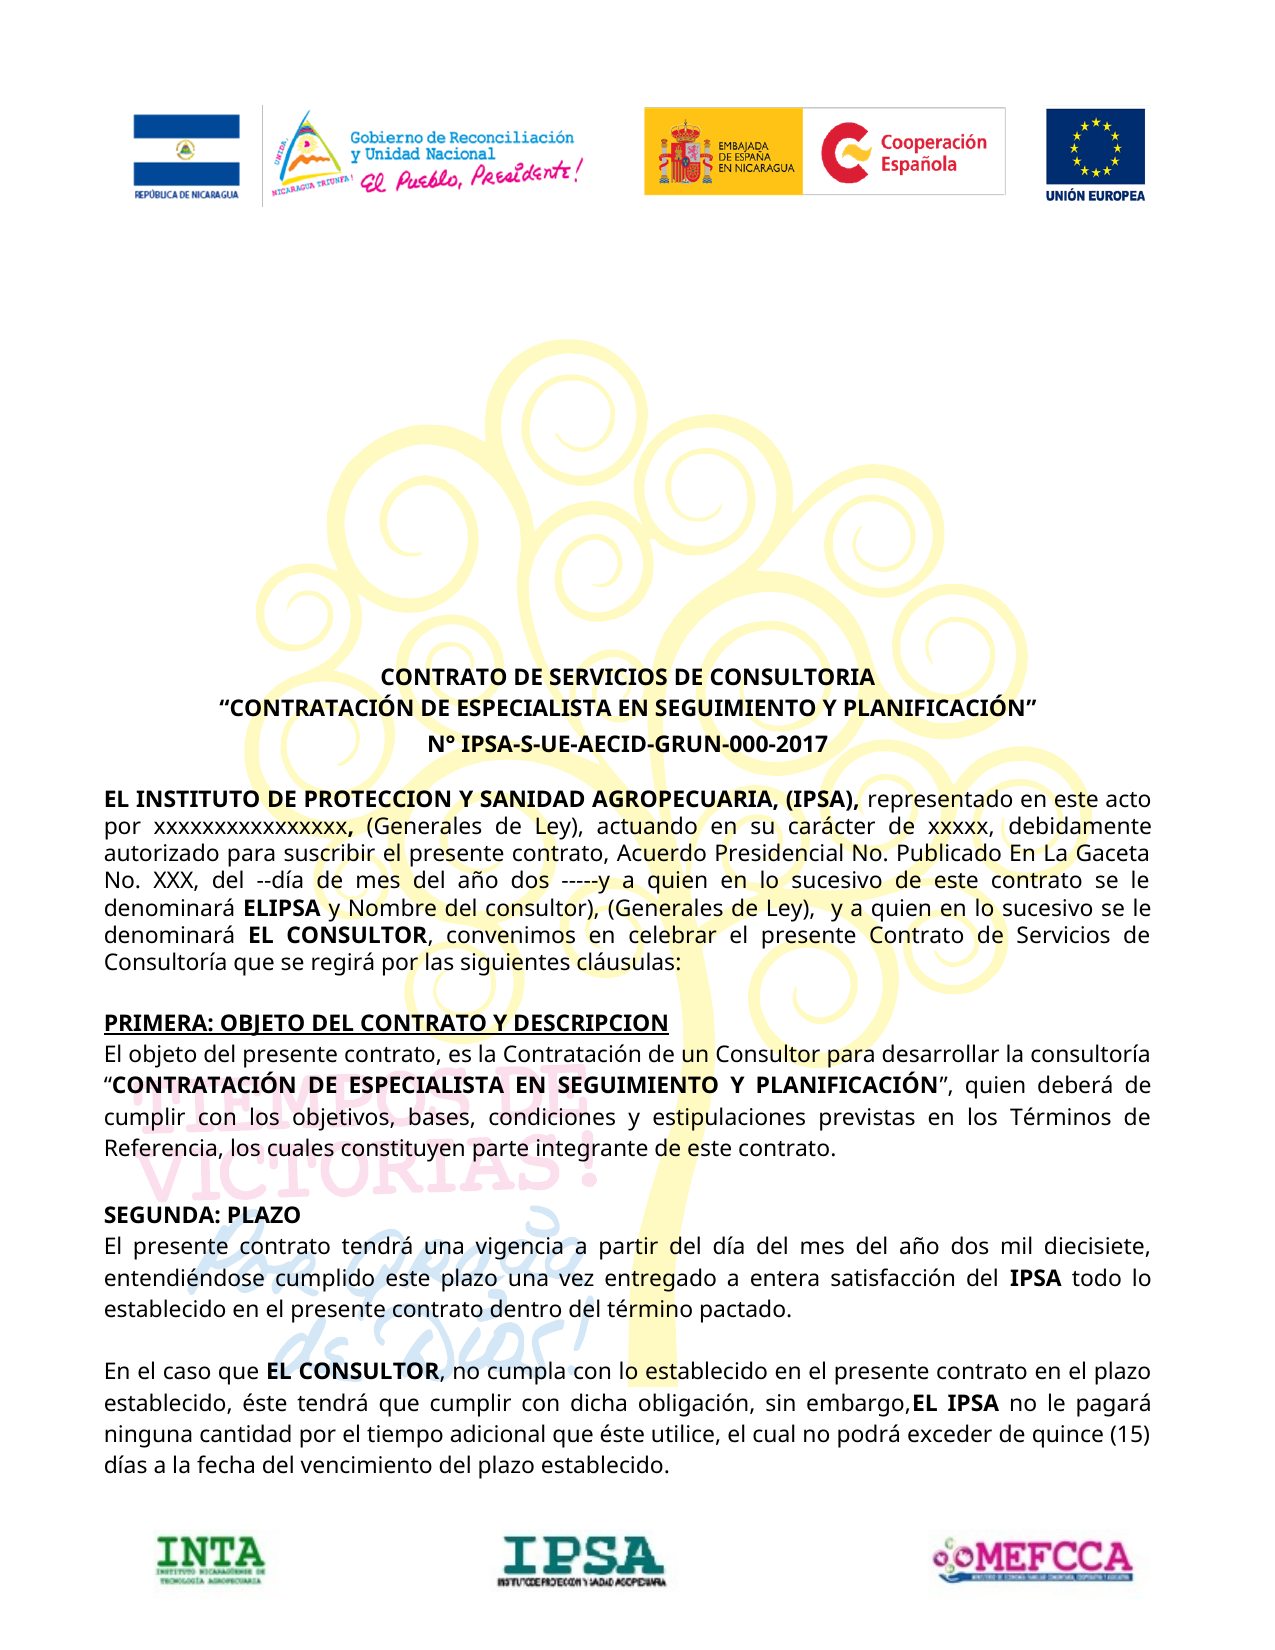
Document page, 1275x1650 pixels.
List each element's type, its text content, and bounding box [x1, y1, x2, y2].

text EL INSTITUTO DE PROTECCION Y SANIDAD AGROPECUARIA, (IPSA), representado en este acto por xxxxxxxxxxxxxxxx, (Generales de Ley), actuando en su carácter de xxxxx, debidamente autorizado para suscribir el presente contrato, Acuerdo Presidencial No. Publicado En La Gaceta No. XXX, del --día de mes del año dos -----y a quien en lo sucesivo de este contrato se le denominará ELIPSA y Nombre del consultor), (Generales de Ley), y a quien en lo sucesivo se le denominará EL CONSULTOR, convenimos en celebrar el presente Contrato de Servicios de Consultoría que se regirá por las siguientes cláusulas: [103, 786, 1152, 976]
text El objeto del presente contrato, es la Contratación de un Consultor para desarrollar la consultoría “CONTRATACIÓN DE ESPECIALISTA EN SEGUIMIENTO Y PLANIFICACIÓN”, quien deberá de cumplir con los objetivos, bases, condiciones y estipulaciones previstas en los Términos de Referencia, los cuales constituyen parte integrante de este contrato. [103, 1038, 1152, 1163]
title El presente contrato tendrá una vigencia a partir del día del mes del año dos mil diecisiete, entendiéndose cumplido este plazo una vez entregado a entera satisfacción del IPSA todo lo establecido en el presente contrato dentro del término pactado. [103, 1230, 1152, 1324]
title SEGUNDA: PLAZO [103, 1199, 1152, 1230]
text N° IPSA-S-UE-AECID-GRUN-000-2017 [103, 728, 1152, 759]
picture [121, 101, 1149, 207]
text CONTRATO DE SERVICIOS DE CONSULTORIA [103, 660, 1152, 692]
picture [153, 1529, 1150, 1599]
title En el caso que EL CONSULTOR, no cumpla con lo establecido en el presente contrato en el plazo establecido, éste tendrá que cumplir con dicha obligación, sin embargo,EL IPSA no le pagará ninguna cantidad por el tiempo adicional que éste utilice, el cual no podrá exceder de quince (15) días a la fecha del vencimiento del plazo establecido. [103, 1355, 1152, 1480]
text “CONTRATACIÓN DE ESPECIALISTA EN SEGUIMIENTO Y PLANIFICACIÓN” [103, 692, 1152, 723]
text PRIMERA: OBJETO DEL CONTRATO Y DESCRIPCION [103, 1007, 1152, 1038]
